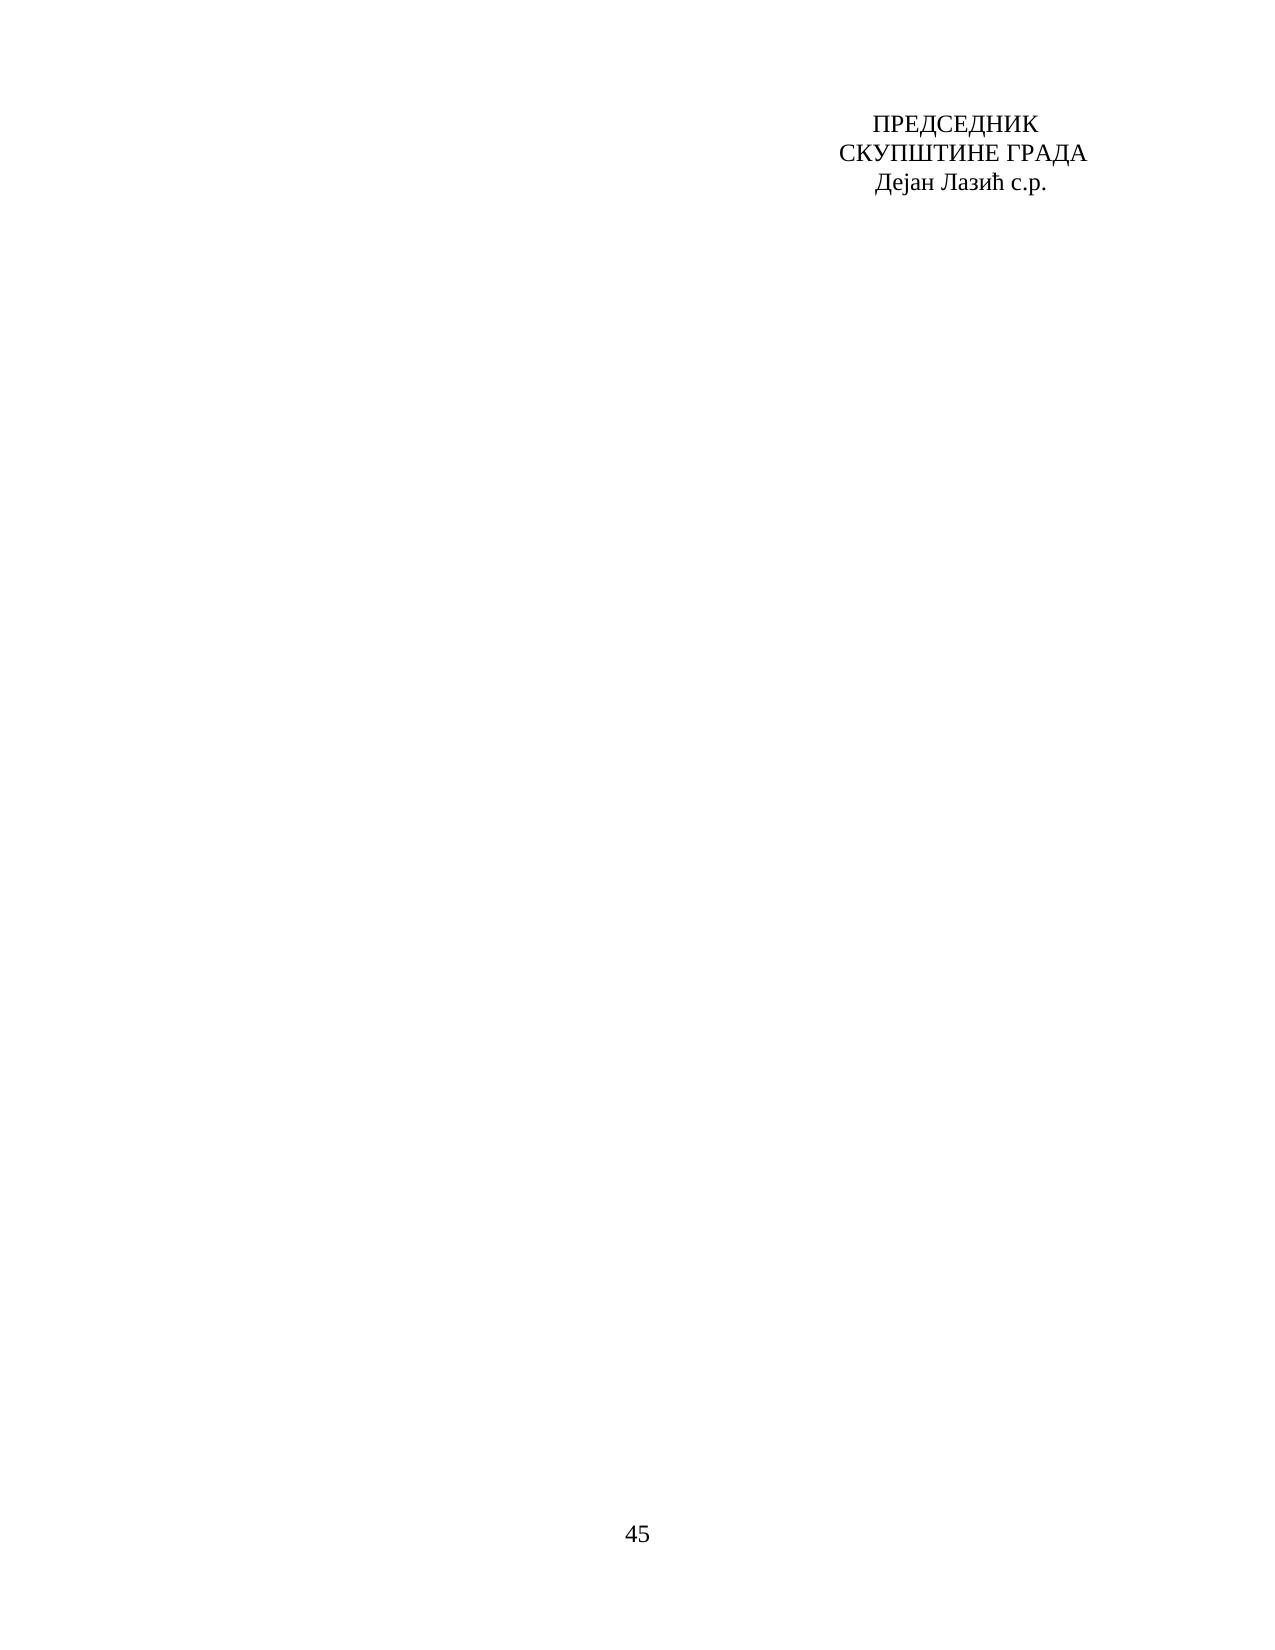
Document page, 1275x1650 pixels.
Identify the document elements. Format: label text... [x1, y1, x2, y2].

text СКУПШТИНЕ ГРАДА [187, 138, 1087, 167]
text ПРЕДСЕДНИК [187, 109, 1087, 138]
text Дејан Лазић с.р. [187, 167, 1087, 195]
